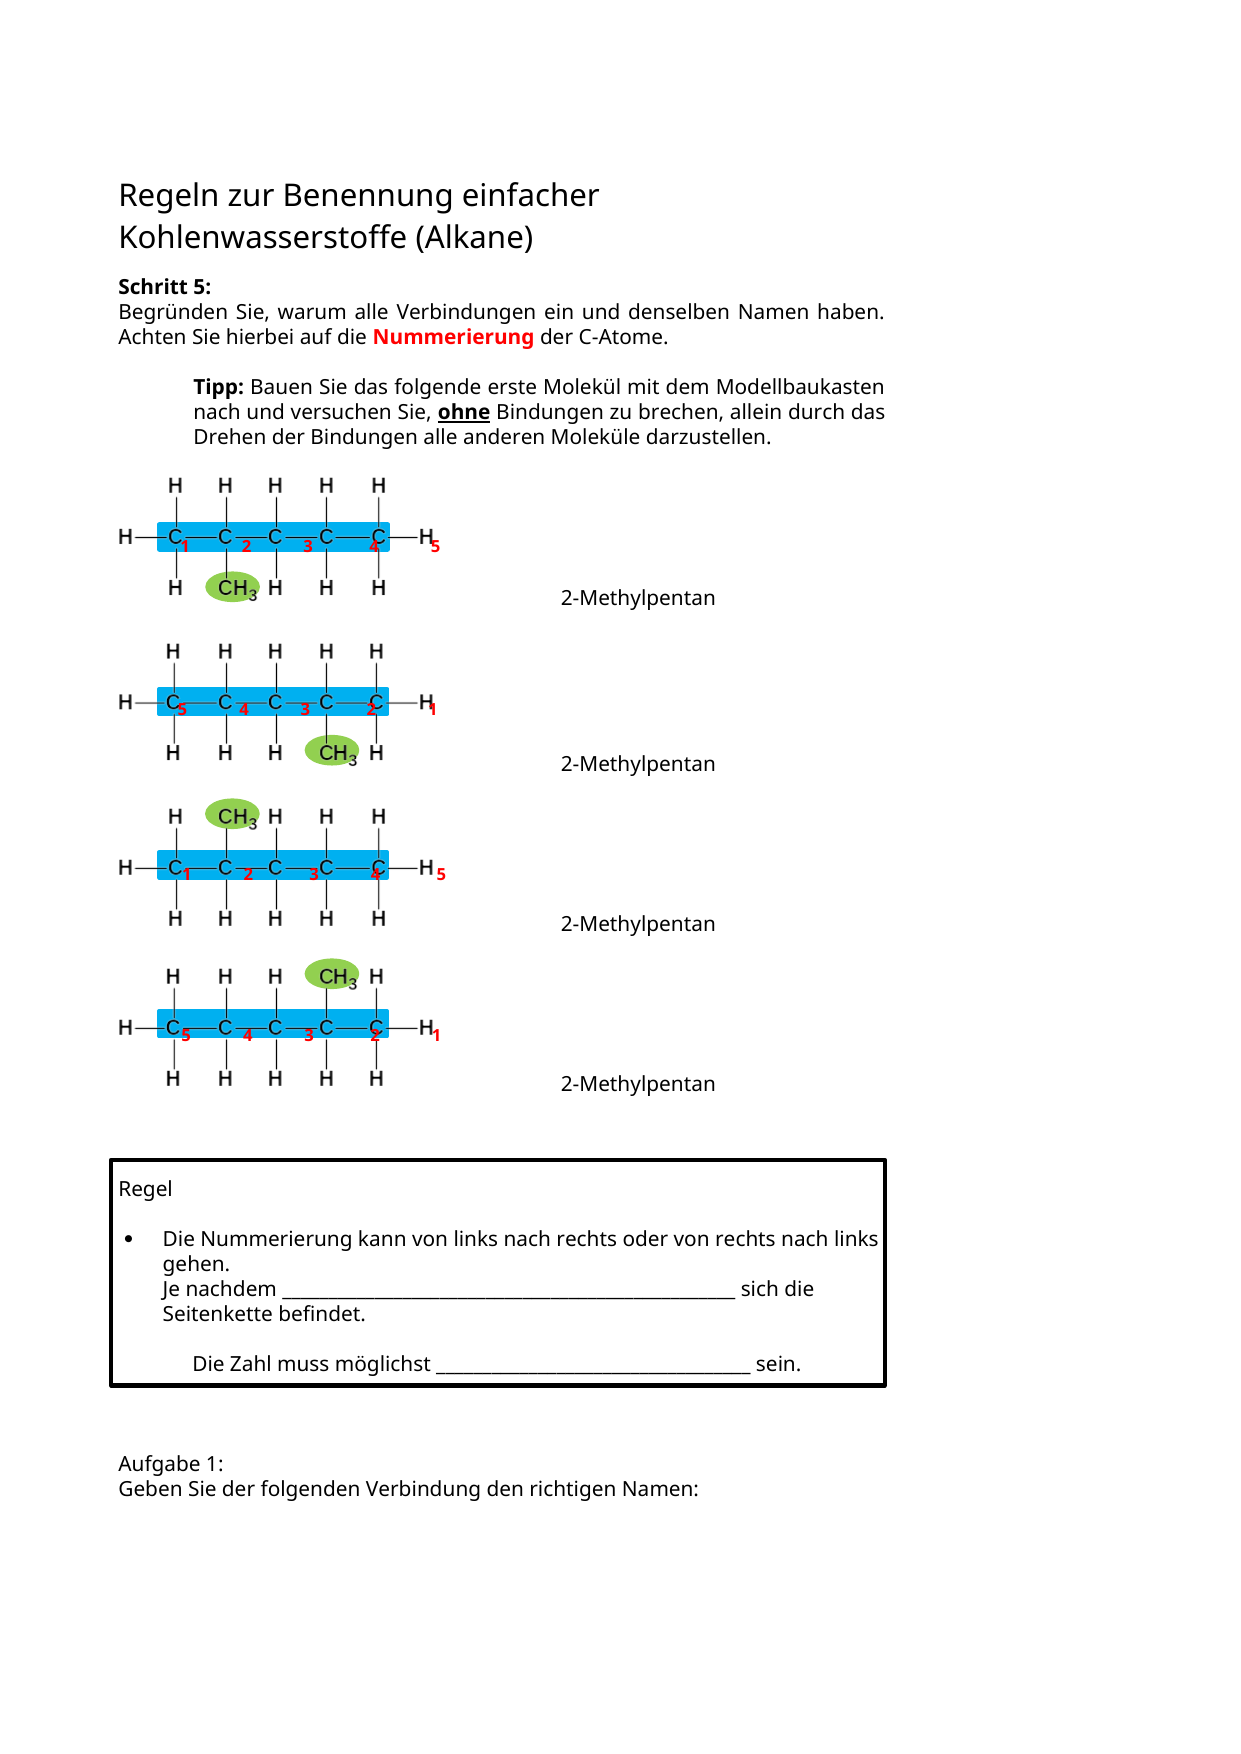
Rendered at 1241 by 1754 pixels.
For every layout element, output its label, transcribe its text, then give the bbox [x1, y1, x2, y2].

list Tipp: Bauen Sie das folgende erste Molekül mit dem Modellbaukasten nach und versuchen Sie, ohne Bindungen zu brechen, allein durch das Drehen der Bindungen alle anderen Moleküle darzustellen. [193, 374, 886, 449]
text Geben Sie der folgenden Verbindung den richtigen Namen: [118, 1476, 886, 1501]
text Aufgabe 1: [118, 1451, 886, 1476]
text 2-Methylpentan [118, 806, 886, 937]
list Die Zahl muss möglichst __________________________________ sein. [162, 1351, 886, 1376]
text Schritt 5: [118, 274, 886, 299]
text 2-Methylpentan [118, 966, 886, 1098]
subtitle Regeln zur Benennung einfacher Kohlenwasserstoffe (Alkane) [118, 173, 886, 258]
text Begründen Sie, warum alle Verbindungen ein und denselben Namen haben. Achten Sie hierbei auf die Nummerierung der C-Atome. [118, 299, 886, 349]
text 2-Methylpentan [118, 640, 886, 777]
list Die Nummerierung kann von links nach rechts oder von rechts nach links gehen. Je nachdem _________________________________________________ sich die Seitenkette befindet. [125, 1226, 886, 1326]
text 2-Methylpentan [118, 474, 886, 612]
text Regel [118, 1176, 886, 1201]
